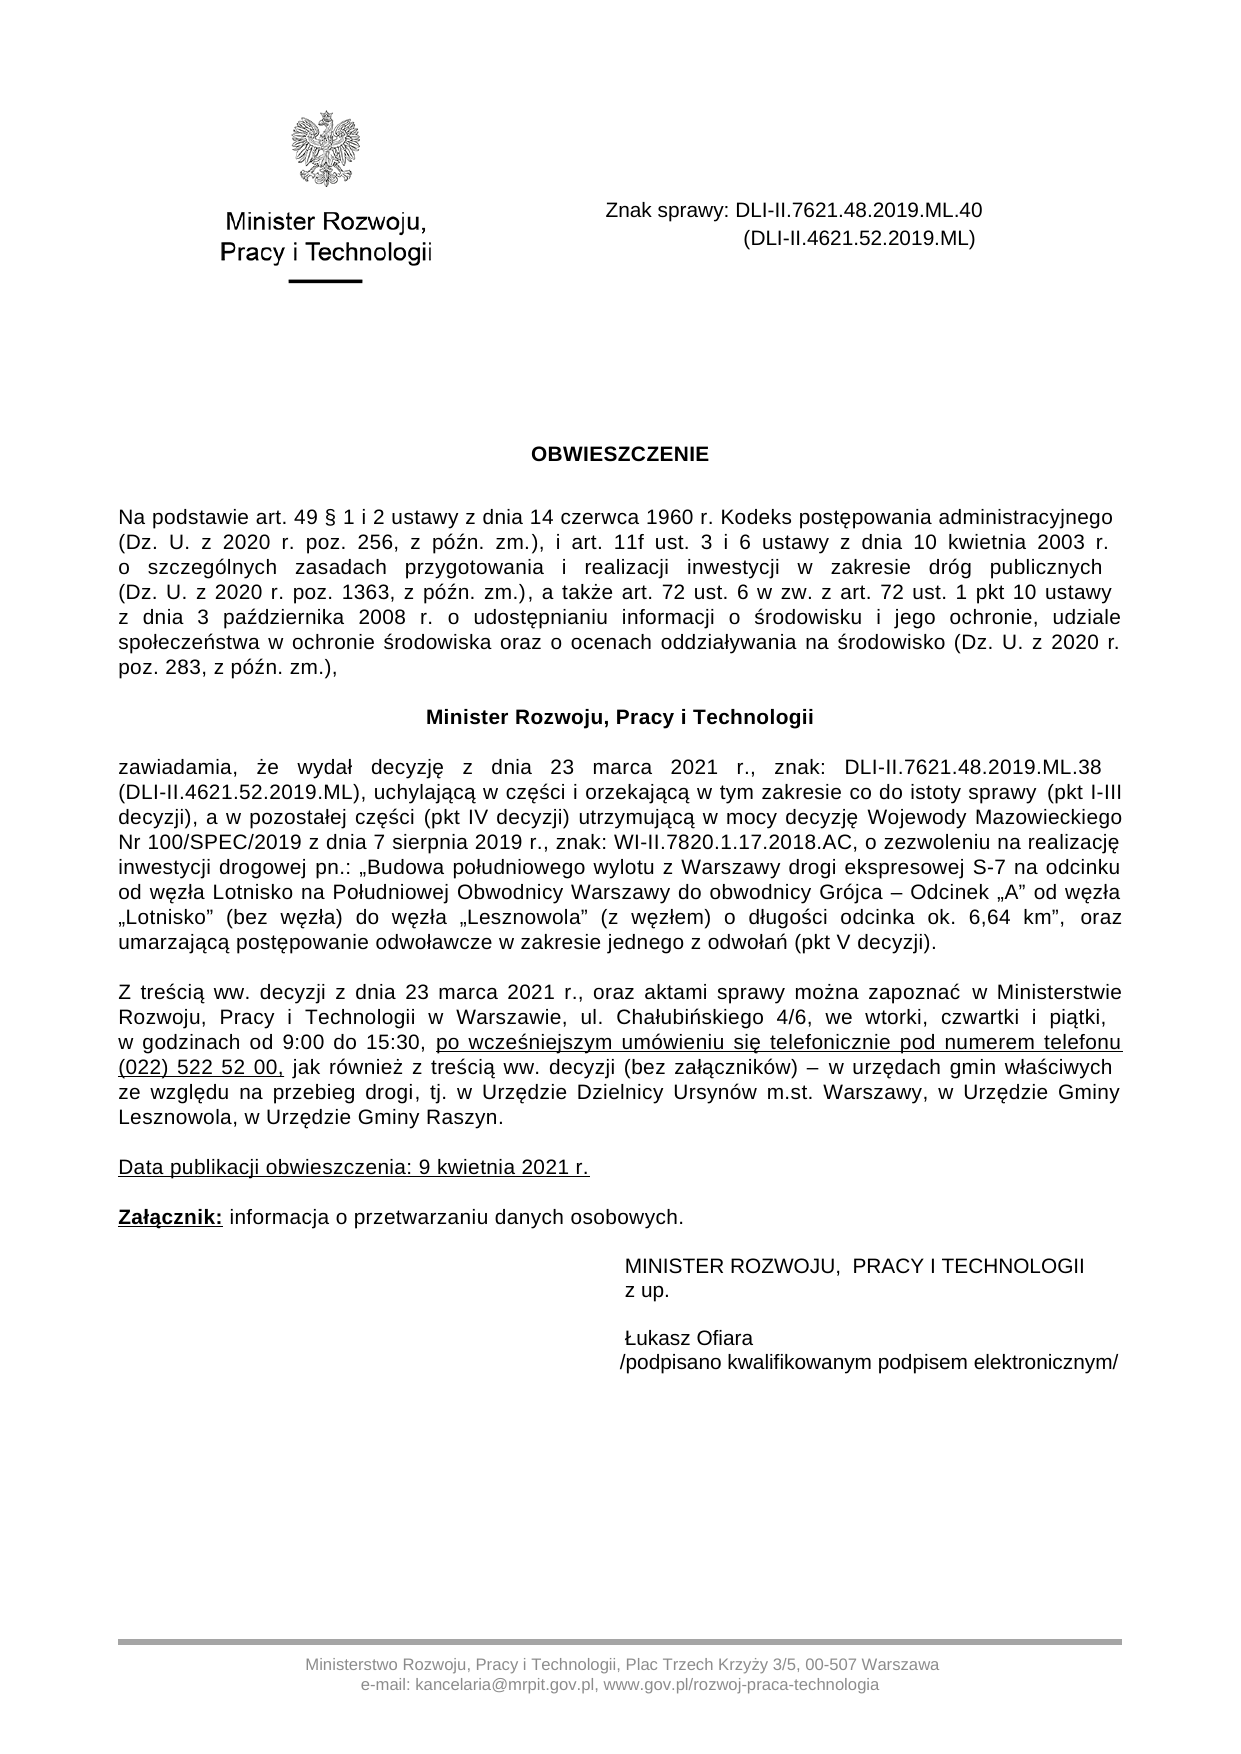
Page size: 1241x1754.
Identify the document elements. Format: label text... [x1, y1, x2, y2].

text Załącznik: informacja o przetwarzaniu danych osobowych. [118, 1204, 1122, 1229]
text Znak sprawy: DLI-II.7621.48.2019.ML.40 [605, 196, 1034, 223]
text Data publikacji obwieszczenia: 9 kwietnia 2021 r. [118, 1154, 1122, 1179]
text Łukasz Ofiara [561, 1326, 1122, 1350]
text MINISTER ROZWOJU, PRACY I TECHNOLOGII [561, 1254, 1122, 1278]
text z up. [118, 1278, 1122, 1302]
picture [58, 70, 597, 443]
text Z treścią ww. decyzji z dnia 23 marca 2021 r., oraz aktami sprawy można zapoznać w Ministerstwie Rozwoju, Pracy i Technologii w Warszawie, ul. Chałubińskiego 4/6, we wtorki, czwartki i piątki, w godzinach od 9:00 do 15:30, po wcześniejszym umówieniu się telefonicznie pod numerem telefonu (022) 522 52 00, jak również z treścią ww. decyzji (bez załączników) – w urzędach gmin właściwych ze względu na przebieg drogi, tj. w Urzędzie Dzielnicy Ursynów m.st. Warszawy, w Urzędzie Gminy Lesznowola, w Urzędzie Gminy Raszyn. [118, 979, 1122, 1129]
text Na podstawie art. 49 § 1 i 2 ustawy z dnia 14 czerwca 1960 r. Kodeks postępowania administracyjnego (Dz. U. z 2020 r. poz. 256, z późn. zm.), i art. 11f ust. 3 i 6 ustawy z dnia 10 kwietnia 2003 r. o szczególnych zasadach przygotowania i realizacji inwestycji w zakresie dróg publicznych (Dz. U. z 2020 r. poz. 1363, z późn. zm.), a także art. 72 ust. 6 w zw. z art. 72 ust. 1 pkt 10 ustawy z dnia 3 października 2008 r. o udostępnianiu informacji o środowisku i jego ochronie, udziale społeczeństwa w ochronie środowiska oraz o ocenach oddziaływania na środowisko (Dz. U. z 2020 r. poz. 283, z późn. zm.), [118, 504, 1122, 679]
text (DLI-II.4621.52.2019.ML) [605, 223, 1034, 250]
text Minister Rozwoju, Pracy i Technologii [118, 704, 1122, 729]
text OBWIESZCZENIE [118, 442, 1122, 467]
text /podpisano kwalifikowanym podpisem elektronicznym/ [118, 1350, 1122, 1374]
text zawiadamia, że wydał decyzję z dnia 23 marca 2021 r., znak: DLI-II.7621.48.2019.ML.38 (DLI-II.4621.52.2019.ML), uchylającą w części i orzekającą w tym zakresie co do istoty sprawy (pkt I-III decyzji), a w pozostałej części (pkt IV decyzji) utrzymującą w mocy decyzję Wojewody Mazowieckiego Nr 100/SPEC/2019 z dnia 7 sierpnia 2019 r., znak: WI-II.7820.1.17.2018.AC, o zezwoleniu na realizację inwestycji drogowej pn.: „Budowa południowego wylotu z Warszawy drogi ekspresowej S-7 na odcinku od węzła Lotnisko na Południowej Obwodnicy Warszawy do obwodnicy Grójca – Odcinek „A” od węzła „Lotnisko” (bez węzła) do węzła „Lesznowola” (z węzłem) o długości odcinka ok. 6,64 km”, oraz umarzającą postępowanie odwoławcze w zakresie jednego z odwołań (pkt V decyzji). [118, 754, 1122, 954]
